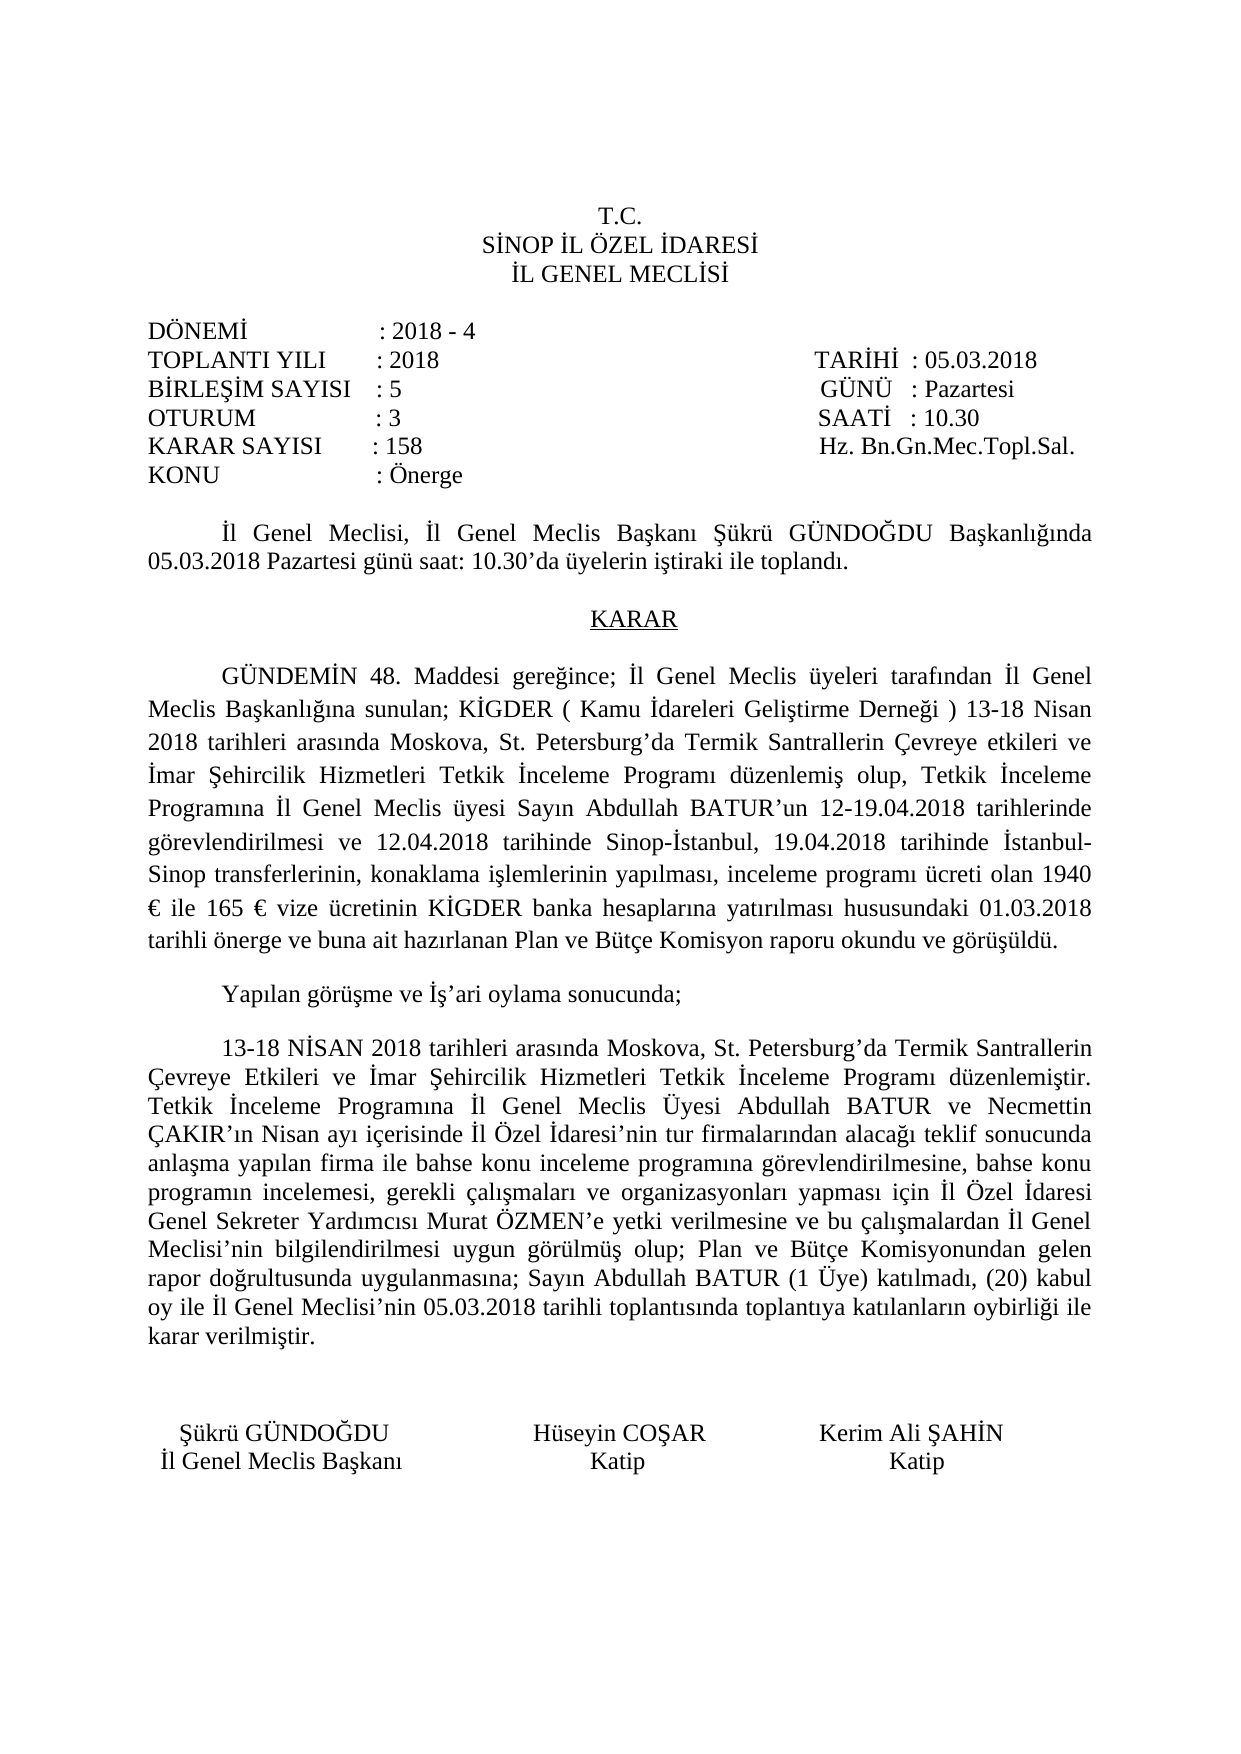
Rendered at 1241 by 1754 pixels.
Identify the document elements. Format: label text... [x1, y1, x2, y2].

text BİRLEŞİM SAYISI : 5 GÜNÜ : Pazartesi [148, 374, 1093, 403]
text İl Genel Meclis Başkanı Katip Katip [148, 1446, 1093, 1475]
text KARAR SAYISI : 158 Hz. Bn.Gn.Mec.Topl.Sal. [148, 431, 1093, 460]
text KONU : Önerge [148, 460, 1093, 489]
text GÜNDEMİN 48. Maddesi gereğince; İl Genel Meclis üyeleri tarafından İl Genel Meclis Başkanlığına sunulan; KİGDER ( Kamu İdareleri Geliştirme Derneği ) 13-18 Nisan 2018 tarihleri arasında Moskova, St. Petersburg’da Termik Santrallerin Çevreye etkileri ve İmar Şehircilik Hizmetleri Tetkik İnceleme Programı düzenlemiş olup, Tetkik İnceleme Programına İl Genel Meclis üyesi Sayın Abdullah BATUR’un 12-19.04.2018 tarihlerinde görevlendirilmesi ve 12.04.2018 tarihinde Sinop-İstanbul, 19.04.2018 tarihinde İstanbul-Sinop transferlerinin, konaklama işlemlerinin yapılması, inceleme programı ücreti olan 1940 € ile 165 € vize ücretinin KİGDER banka hesaplarına yatırılması hususundaki 01.03.2018 tarihli önerge ve buna ait hazırlanan Plan ve Bütçe Komisyon raporu okundu ve görüşüldü. [148, 661, 1093, 954]
text İL GENEL MECLİSİ [148, 259, 1093, 288]
text SİNOP İL ÖZEL İDARESİ [148, 230, 1093, 259]
text DÖNEMİ : 2018 - 4 [148, 316, 1093, 345]
text Yapılan görüşme ve İş’ari oylama sonucunda; [148, 979, 1093, 1008]
text T.C. [148, 201, 1093, 230]
text İl Genel Meclisi, İl Genel Meclis Başkanı Şükrü GÜNDOĞDU Başkanlığında 05.03.2018 Pazartesi günü saat: 10.30’da üyelerin iştiraki ile toplandı. [148, 518, 1093, 575]
text 13-18 NİSAN 2018 tarihleri arasında Moskova, St. Petersburg’da Termik Santrallerin Çevreye Etkileri ve İmar Şehircilik Hizmetleri Tetkik İnceleme Programı düzenlemiştir. Tetkik İnceleme Programına İl Genel Meclis Üyesi Abdullah BATUR ve Necmettin ÇAKIR’ın Nisan ayı içerisinde İl Özel İdaresi’nin tur firmalarından alacağı teklif sonucunda anlaşma yapılan firma ile bahse konu inceleme programına görevlendirilmesine, bahse konu programın incelemesi, gerekli çalışmaları ve organizasyonları yapması için İl Özel İdaresi Genel Sekreter Yardımcısı Murat ÖZMEN’e yetki verilmesine ve bu çalışmalardan İl Genel Meclisi’nin bilgilendirilmesi uygun görülmüş olup; Plan ve Bütçe Komisyonundan gelen rapor doğrultusunda uygulanmasına; Sayın Abdullah BATUR (1 Üye) katılmadı, (20) kabul oy ile İl Genel Meclisi’nin 05.03.2018 tarihli toplantısında toplantıya katılanların oybirliği ile karar verilmiştir. [148, 1033, 1093, 1349]
text OTURUM : 3 SAATİ : 10.30 [148, 403, 1093, 431]
text Şükrü GÜNDOĞDU Hüseyin COŞAR Kerim Ali ŞAHİN [148, 1418, 1093, 1446]
text TOPLANTI YILI : 2018 TARİHİ : 05.03.2018 [148, 345, 1093, 374]
text KARAR [516, 604, 1093, 633]
